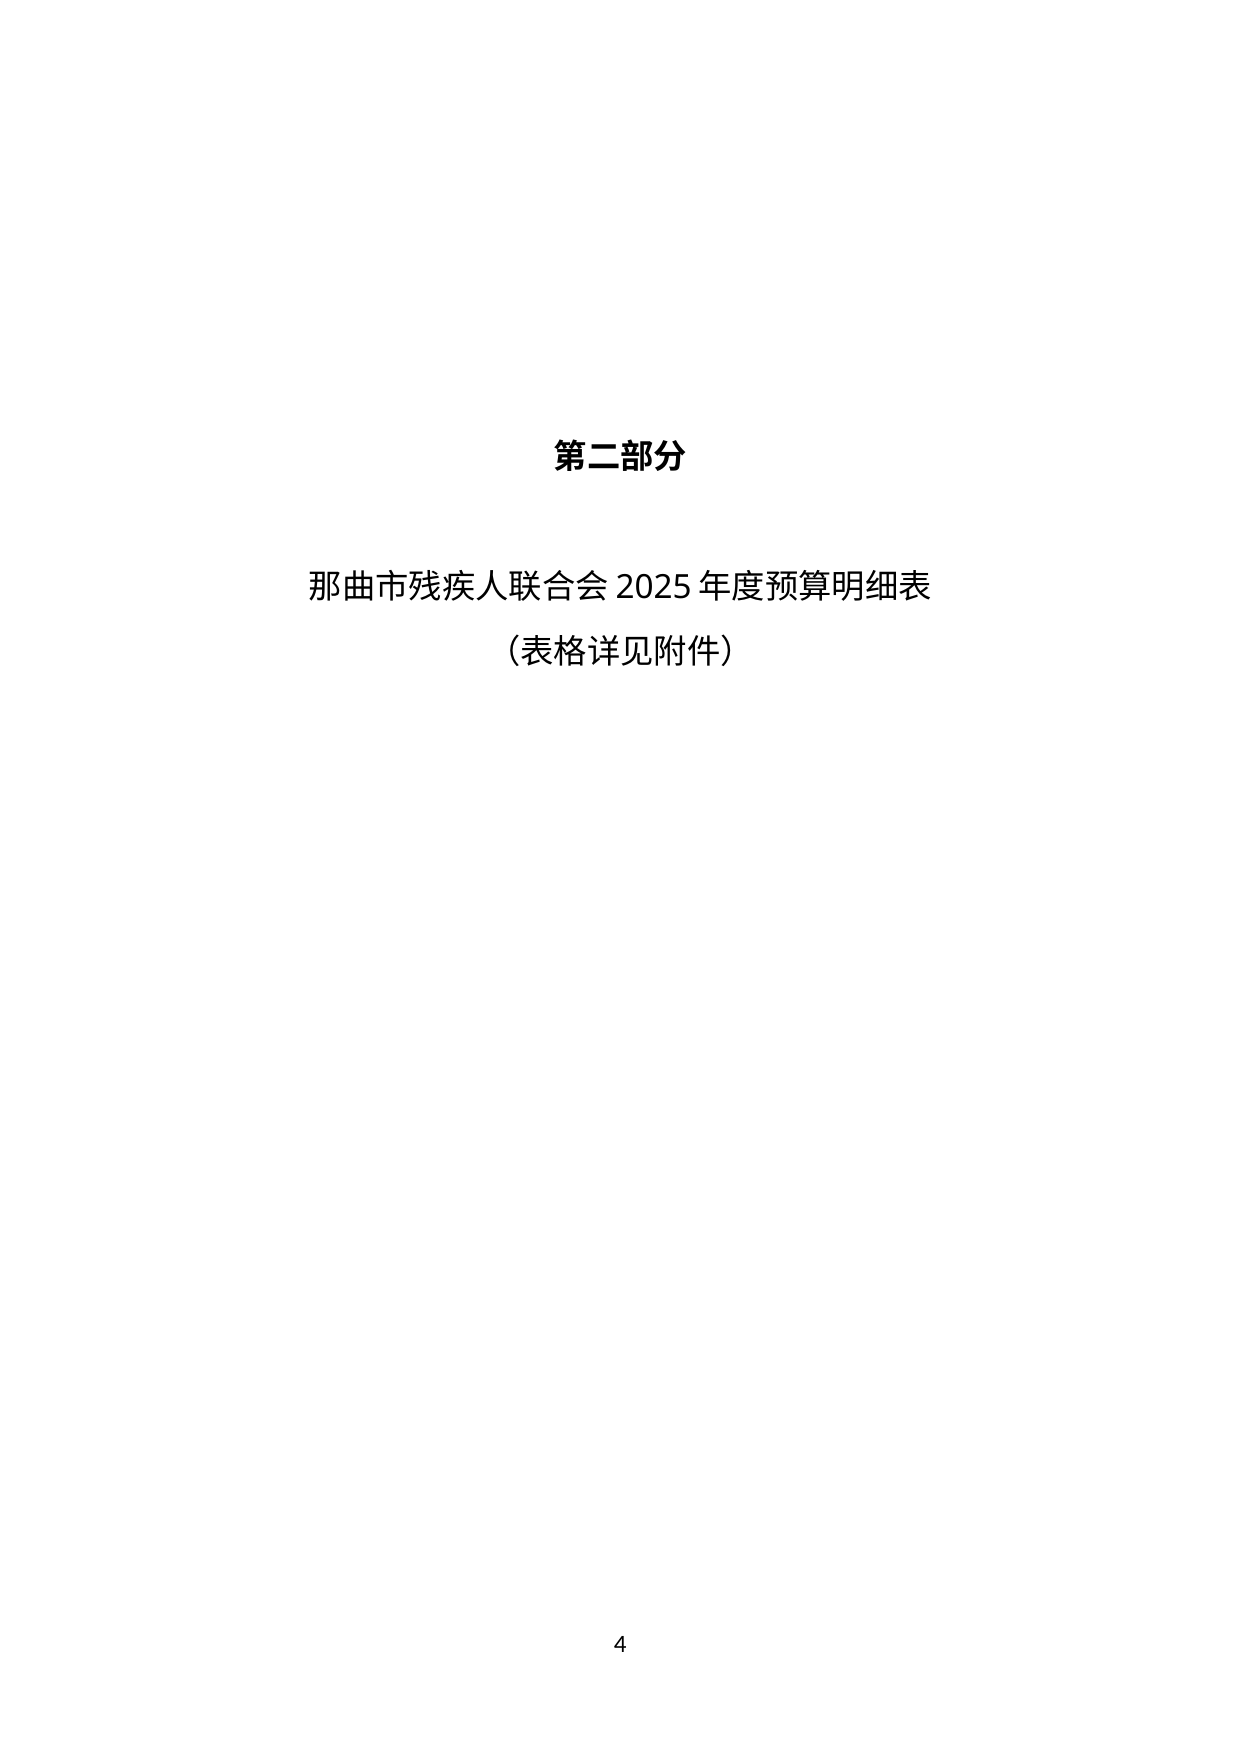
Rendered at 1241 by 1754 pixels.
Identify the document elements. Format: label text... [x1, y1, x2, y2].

text 第二部分 [187, 422, 1053, 487]
text （表格详见附件） [187, 617, 1053, 682]
text 那曲市残疾人联合会2025年度预算明细表 [187, 552, 1053, 617]
